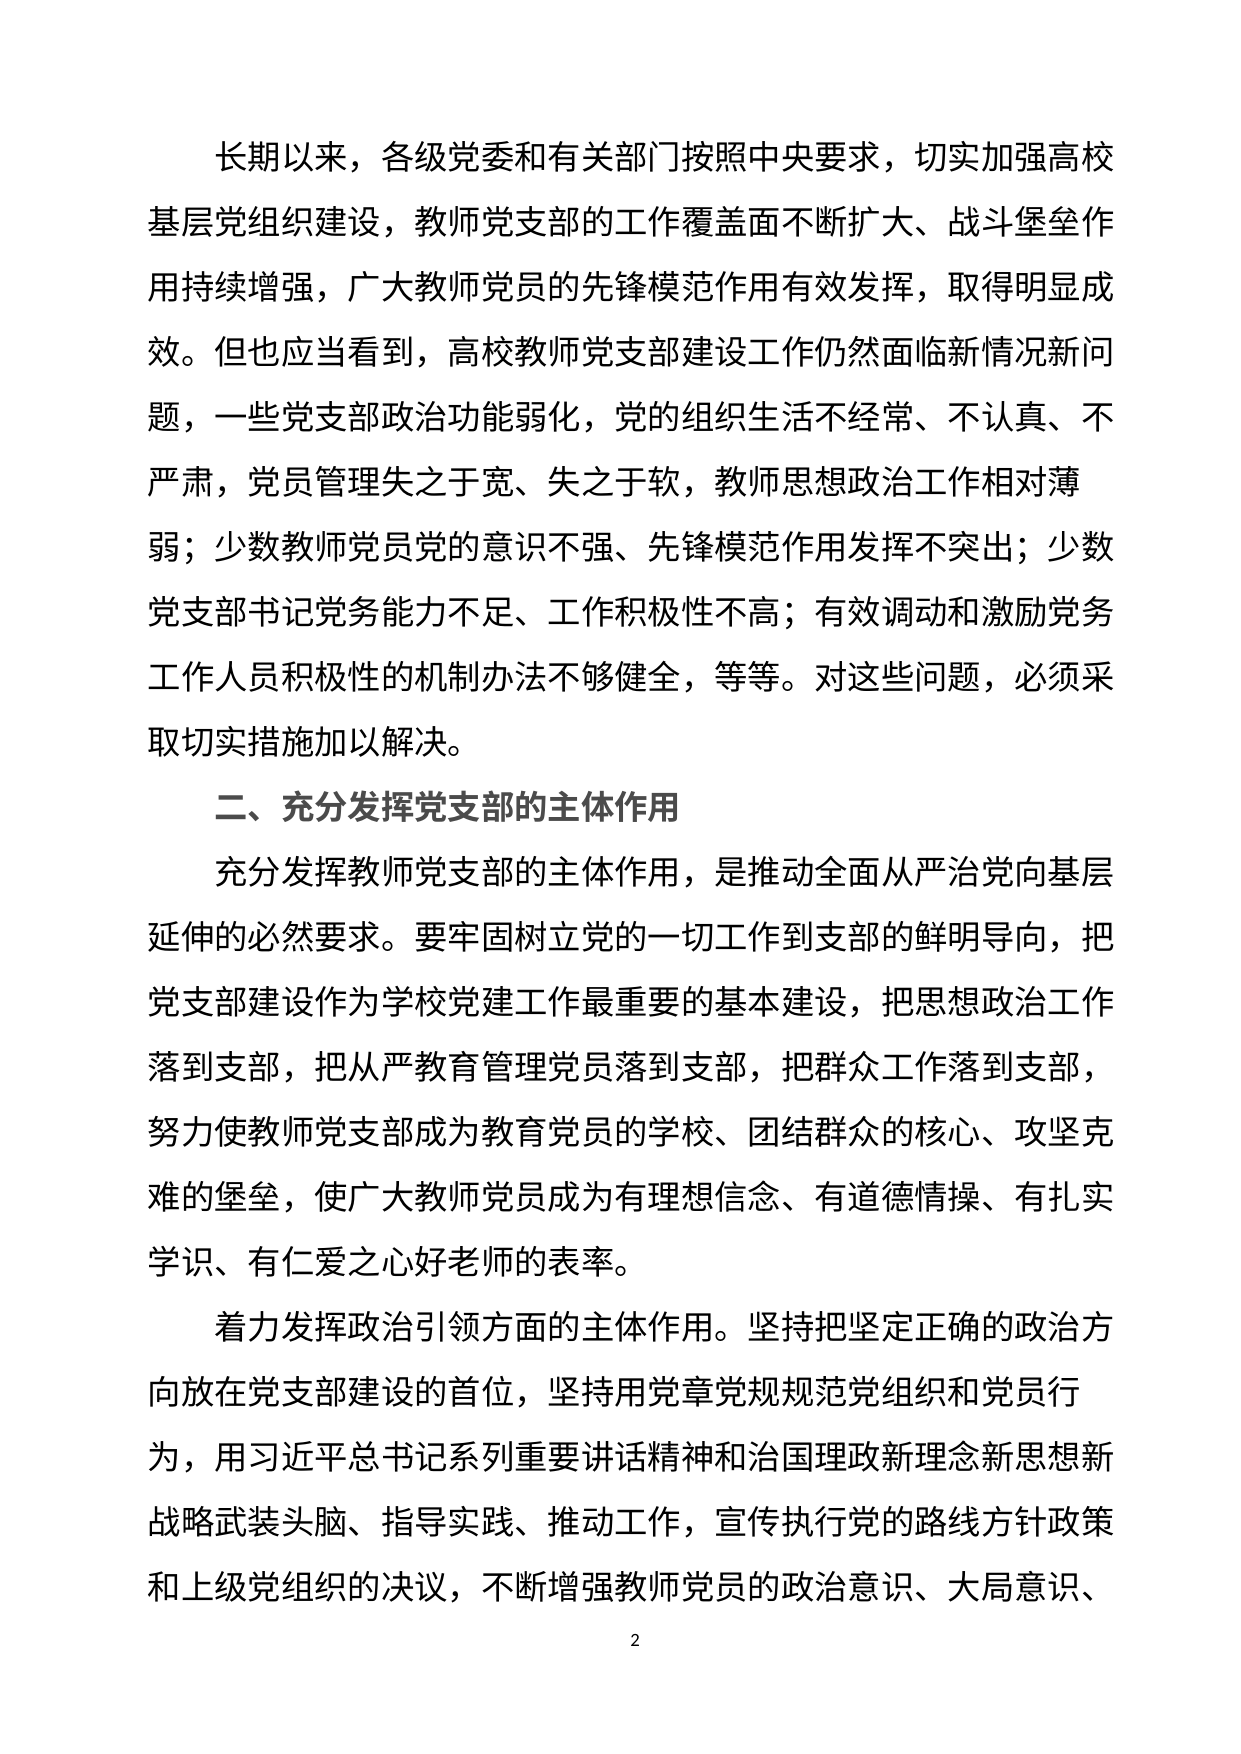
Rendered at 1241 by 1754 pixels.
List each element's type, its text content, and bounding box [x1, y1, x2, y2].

text 充分发挥教师党支部的主体作用，是推动全面从严治党向基层延伸的必然要求。要牢固树立党的一切工作到支部的鲜明导向，把党支部建设作为学校党建工作最重要的基本建设，把思想政治工作落到支部，把从严教育管理党员落到支部，把群众工作落到支部，努力使教师党支部成为教育党员的学校、团结群众的核心、攻坚克难的堡垒，使广大教师党员成为有理想信念、有道德情操、有扎实学识、有仁爱之心好老师的表率。 [148, 837, 1122, 1292]
text 二、充分发挥党支部的主体作用 [148, 772, 1122, 837]
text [148, 1292, 1122, 1617]
text 长期以来，各级党委和有关部门按照中央要求，切实加强高校基层党组织建设，教师党支部的工作覆盖面不断扩大、战斗堡垒作用持续增强，广大教师党员的先锋模范作用有效发挥，取得明显成效。但也应当看到，高校教师党支部建设工作仍然面临新情况新问题，一些党支部政治功能弱化，党的组织生活不经常、不认真、不严肃，党员管理失之于宽、失之于软，教师思想政治工作相对薄弱；少数教师党员党的意识不强、先锋模范作用发挥不突出；少数党支部书记党务能力不足、工作积极性不高；有效调动和激励党务工作人员积极性的机制办法不够健全，等等。对这些问题，必须采取切实措施加以解决。 [148, 122, 1122, 772]
